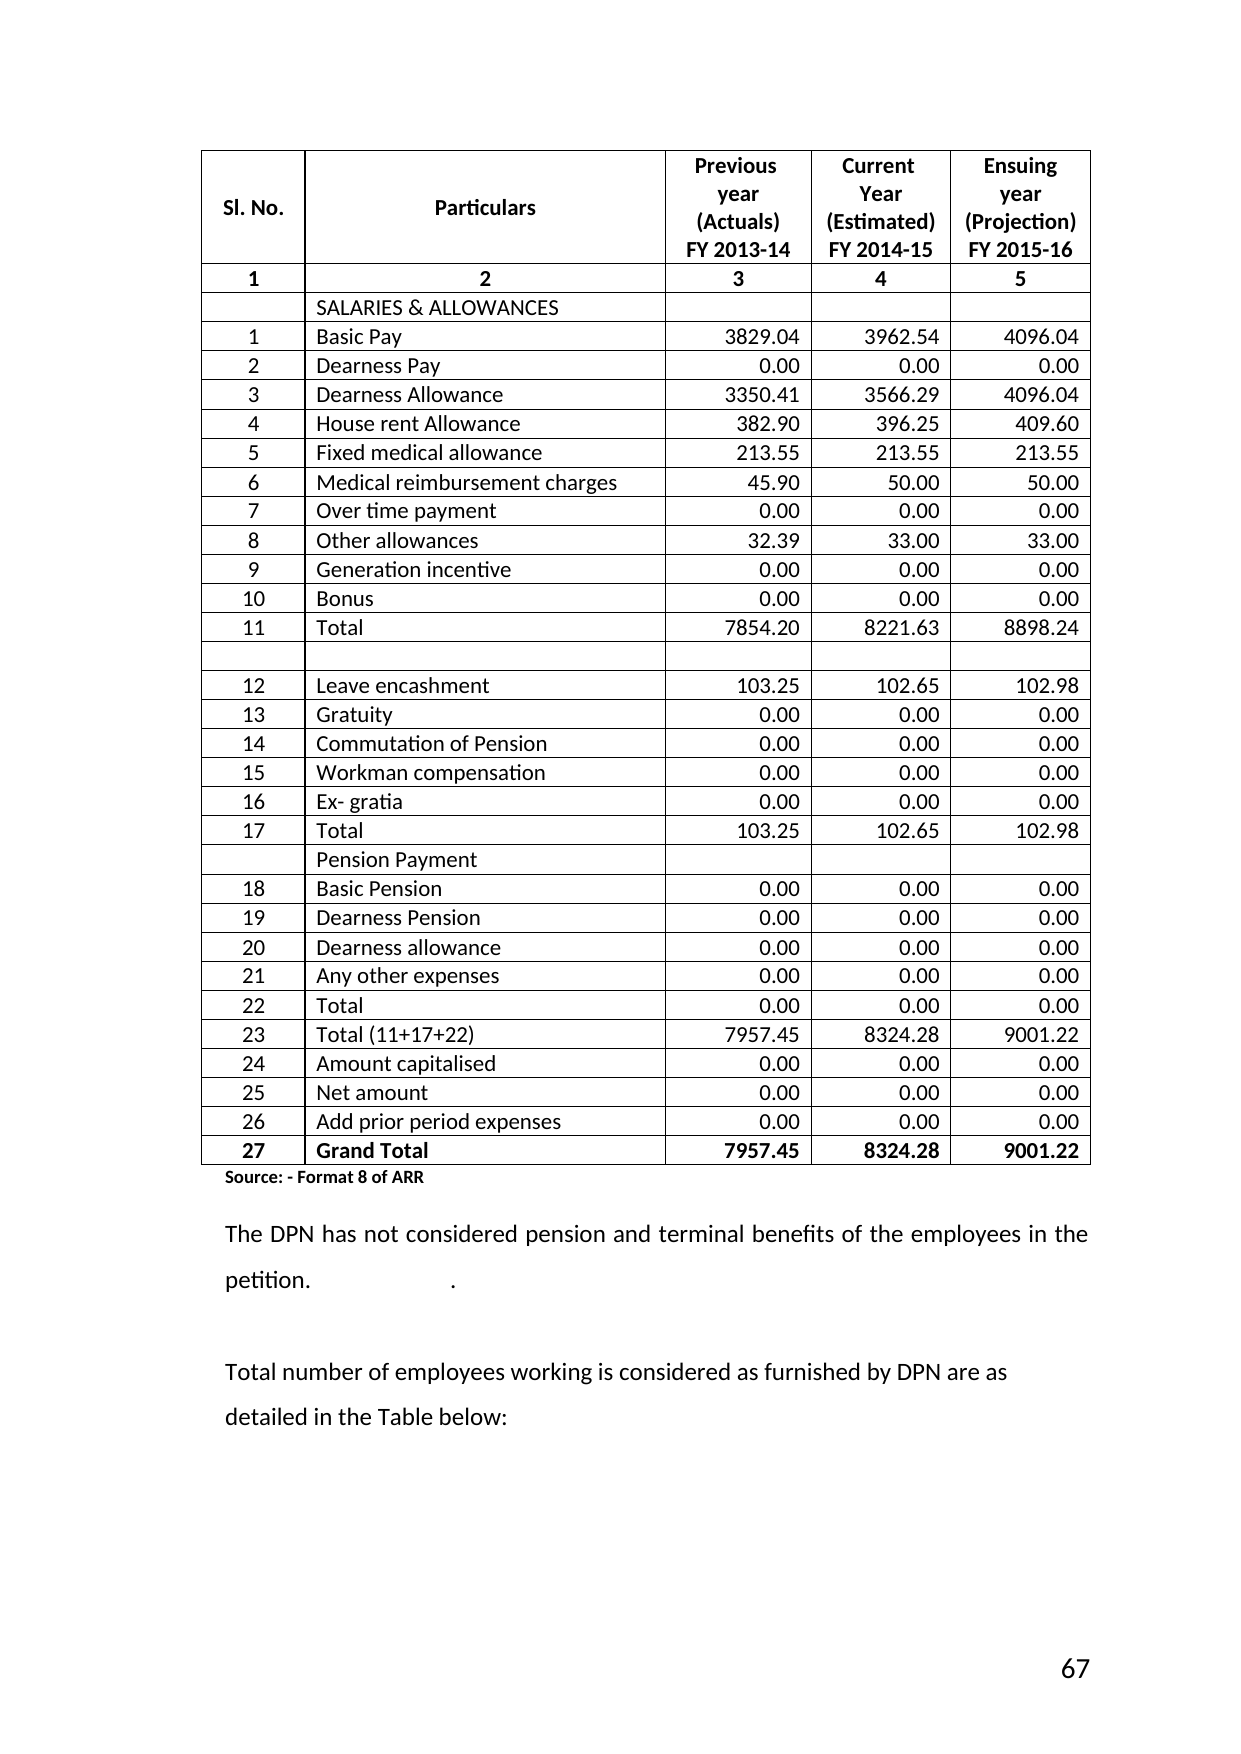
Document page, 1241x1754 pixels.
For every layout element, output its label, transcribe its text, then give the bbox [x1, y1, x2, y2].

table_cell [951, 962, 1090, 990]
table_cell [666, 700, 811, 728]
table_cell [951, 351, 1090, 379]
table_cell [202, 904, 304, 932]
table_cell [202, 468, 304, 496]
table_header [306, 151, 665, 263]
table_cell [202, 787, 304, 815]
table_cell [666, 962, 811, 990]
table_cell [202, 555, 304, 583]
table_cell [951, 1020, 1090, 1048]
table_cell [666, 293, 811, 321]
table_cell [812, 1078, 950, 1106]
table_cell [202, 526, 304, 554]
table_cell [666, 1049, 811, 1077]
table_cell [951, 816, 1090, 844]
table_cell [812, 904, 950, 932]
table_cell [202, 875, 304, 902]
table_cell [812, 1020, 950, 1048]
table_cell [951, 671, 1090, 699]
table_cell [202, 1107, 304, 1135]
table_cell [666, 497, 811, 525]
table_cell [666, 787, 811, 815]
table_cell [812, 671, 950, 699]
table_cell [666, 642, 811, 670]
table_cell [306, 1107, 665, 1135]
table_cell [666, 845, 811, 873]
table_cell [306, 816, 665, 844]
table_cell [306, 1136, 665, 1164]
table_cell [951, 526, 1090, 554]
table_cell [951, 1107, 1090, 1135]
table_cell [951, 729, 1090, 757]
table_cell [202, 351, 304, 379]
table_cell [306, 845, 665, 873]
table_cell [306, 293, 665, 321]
text Total number of employees working is considered as furnished by DPN are as detailed in the Table below: [225, 1356, 1090, 1432]
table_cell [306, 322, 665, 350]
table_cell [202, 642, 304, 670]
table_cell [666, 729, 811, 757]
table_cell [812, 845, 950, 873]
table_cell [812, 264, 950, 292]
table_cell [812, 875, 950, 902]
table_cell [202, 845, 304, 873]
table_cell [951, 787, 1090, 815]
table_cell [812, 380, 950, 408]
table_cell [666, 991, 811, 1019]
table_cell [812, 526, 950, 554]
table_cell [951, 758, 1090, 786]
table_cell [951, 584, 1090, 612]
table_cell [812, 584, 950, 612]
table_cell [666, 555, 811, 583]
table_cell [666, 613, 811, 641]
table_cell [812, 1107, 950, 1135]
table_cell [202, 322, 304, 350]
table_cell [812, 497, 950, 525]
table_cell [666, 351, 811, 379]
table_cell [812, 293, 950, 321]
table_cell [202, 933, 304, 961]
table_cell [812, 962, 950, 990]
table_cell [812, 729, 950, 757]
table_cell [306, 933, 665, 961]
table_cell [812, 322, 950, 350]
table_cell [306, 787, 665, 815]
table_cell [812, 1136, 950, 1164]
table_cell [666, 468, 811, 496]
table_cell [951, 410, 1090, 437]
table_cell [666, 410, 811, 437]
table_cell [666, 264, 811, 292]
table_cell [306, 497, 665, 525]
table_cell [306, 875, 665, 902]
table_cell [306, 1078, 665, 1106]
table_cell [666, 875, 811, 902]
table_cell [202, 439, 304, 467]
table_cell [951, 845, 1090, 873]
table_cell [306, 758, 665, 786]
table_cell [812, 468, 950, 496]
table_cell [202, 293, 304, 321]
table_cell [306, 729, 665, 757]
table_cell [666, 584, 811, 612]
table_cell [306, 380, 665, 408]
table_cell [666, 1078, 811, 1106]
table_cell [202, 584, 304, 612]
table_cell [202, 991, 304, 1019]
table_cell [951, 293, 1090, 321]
list Source: - Format 8 of ARR [150, 1165, 1090, 1188]
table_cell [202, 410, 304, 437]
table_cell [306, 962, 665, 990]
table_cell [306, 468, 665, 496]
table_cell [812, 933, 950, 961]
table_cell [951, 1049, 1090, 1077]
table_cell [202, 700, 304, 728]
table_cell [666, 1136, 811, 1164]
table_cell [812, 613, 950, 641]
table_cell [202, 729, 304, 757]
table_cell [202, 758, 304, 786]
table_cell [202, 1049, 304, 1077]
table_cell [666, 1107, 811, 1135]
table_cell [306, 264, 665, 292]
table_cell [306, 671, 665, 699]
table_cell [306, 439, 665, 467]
text The DPN has not considered pension and terminal benefits of the employees in the petition. . [225, 1218, 1090, 1295]
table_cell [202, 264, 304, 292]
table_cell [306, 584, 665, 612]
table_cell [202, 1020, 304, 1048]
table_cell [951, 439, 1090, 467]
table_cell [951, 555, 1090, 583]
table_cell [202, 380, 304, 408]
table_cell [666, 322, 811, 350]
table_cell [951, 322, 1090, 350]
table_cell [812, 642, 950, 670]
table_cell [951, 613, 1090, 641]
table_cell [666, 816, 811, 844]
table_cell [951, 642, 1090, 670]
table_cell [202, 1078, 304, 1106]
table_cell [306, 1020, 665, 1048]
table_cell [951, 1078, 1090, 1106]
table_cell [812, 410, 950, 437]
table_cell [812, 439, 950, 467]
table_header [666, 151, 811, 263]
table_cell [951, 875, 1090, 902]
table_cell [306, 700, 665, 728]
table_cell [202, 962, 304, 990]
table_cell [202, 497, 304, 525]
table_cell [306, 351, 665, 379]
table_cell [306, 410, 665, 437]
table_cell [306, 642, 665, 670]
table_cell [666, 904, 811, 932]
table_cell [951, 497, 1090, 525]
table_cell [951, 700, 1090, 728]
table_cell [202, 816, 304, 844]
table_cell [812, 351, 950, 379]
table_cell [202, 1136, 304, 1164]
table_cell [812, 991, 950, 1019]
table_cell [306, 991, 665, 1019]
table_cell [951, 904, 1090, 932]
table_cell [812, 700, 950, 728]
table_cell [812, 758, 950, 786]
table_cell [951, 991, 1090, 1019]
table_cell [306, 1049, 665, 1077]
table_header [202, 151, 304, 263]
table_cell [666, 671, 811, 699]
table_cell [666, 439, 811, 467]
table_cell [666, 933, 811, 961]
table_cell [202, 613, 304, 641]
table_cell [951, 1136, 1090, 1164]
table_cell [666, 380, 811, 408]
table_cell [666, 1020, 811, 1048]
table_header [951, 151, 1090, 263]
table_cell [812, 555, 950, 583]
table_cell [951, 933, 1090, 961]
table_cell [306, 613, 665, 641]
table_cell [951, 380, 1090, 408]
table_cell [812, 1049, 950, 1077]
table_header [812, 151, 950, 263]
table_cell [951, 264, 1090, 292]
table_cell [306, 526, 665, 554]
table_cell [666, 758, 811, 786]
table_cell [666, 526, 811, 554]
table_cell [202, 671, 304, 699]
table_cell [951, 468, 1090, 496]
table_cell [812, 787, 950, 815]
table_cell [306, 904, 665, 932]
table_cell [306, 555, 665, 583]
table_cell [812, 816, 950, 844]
